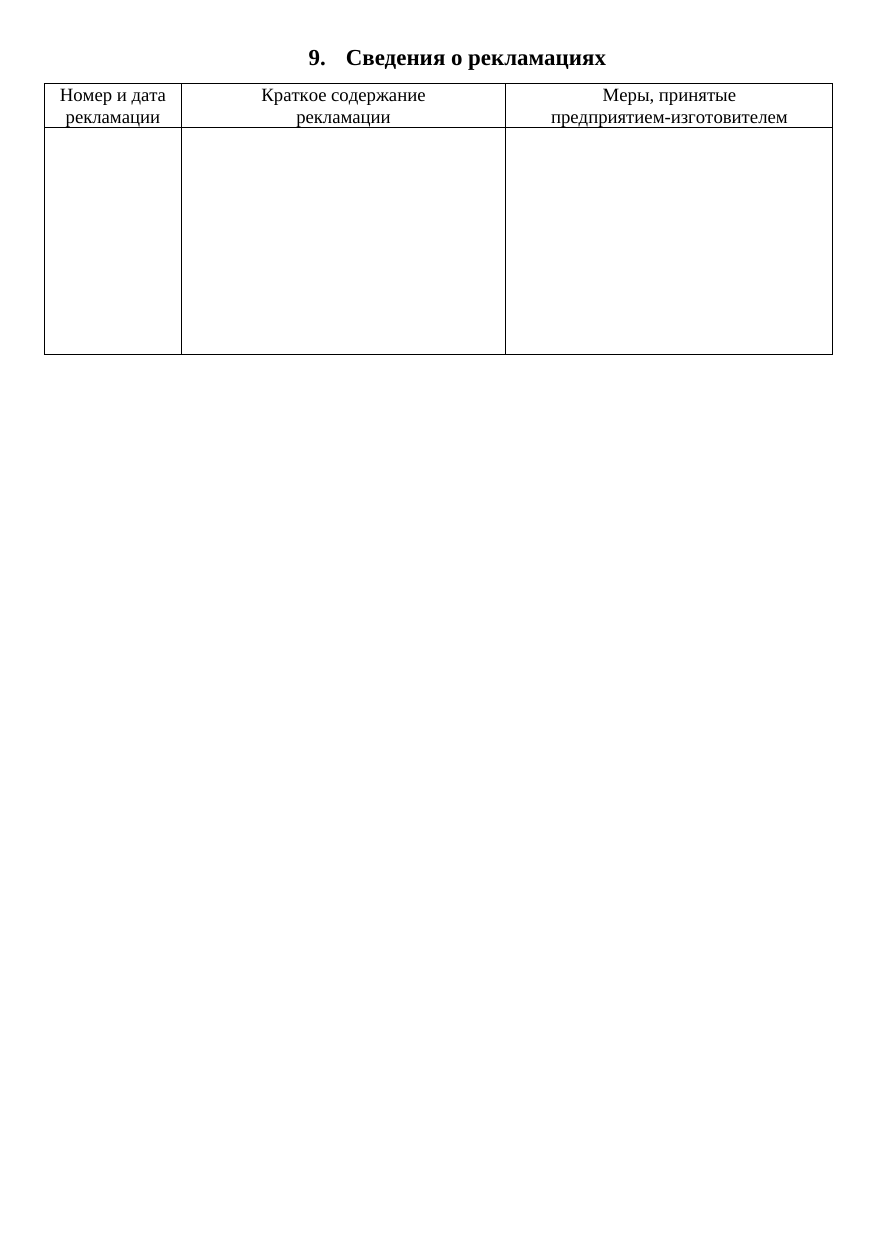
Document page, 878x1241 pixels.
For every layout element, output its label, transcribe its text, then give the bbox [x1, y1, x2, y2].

table_cell [506, 128, 832, 354]
table_header Меры, принятые предприятием-изготовителем [506, 84, 832, 127]
table_cell [45, 128, 181, 354]
table_header Номер и дата рекламации [45, 84, 181, 127]
list Сведения о рекламациях [81, 44, 833, 71]
table_cell [182, 128, 505, 354]
table_header Краткое содержание рекламации [182, 84, 505, 127]
